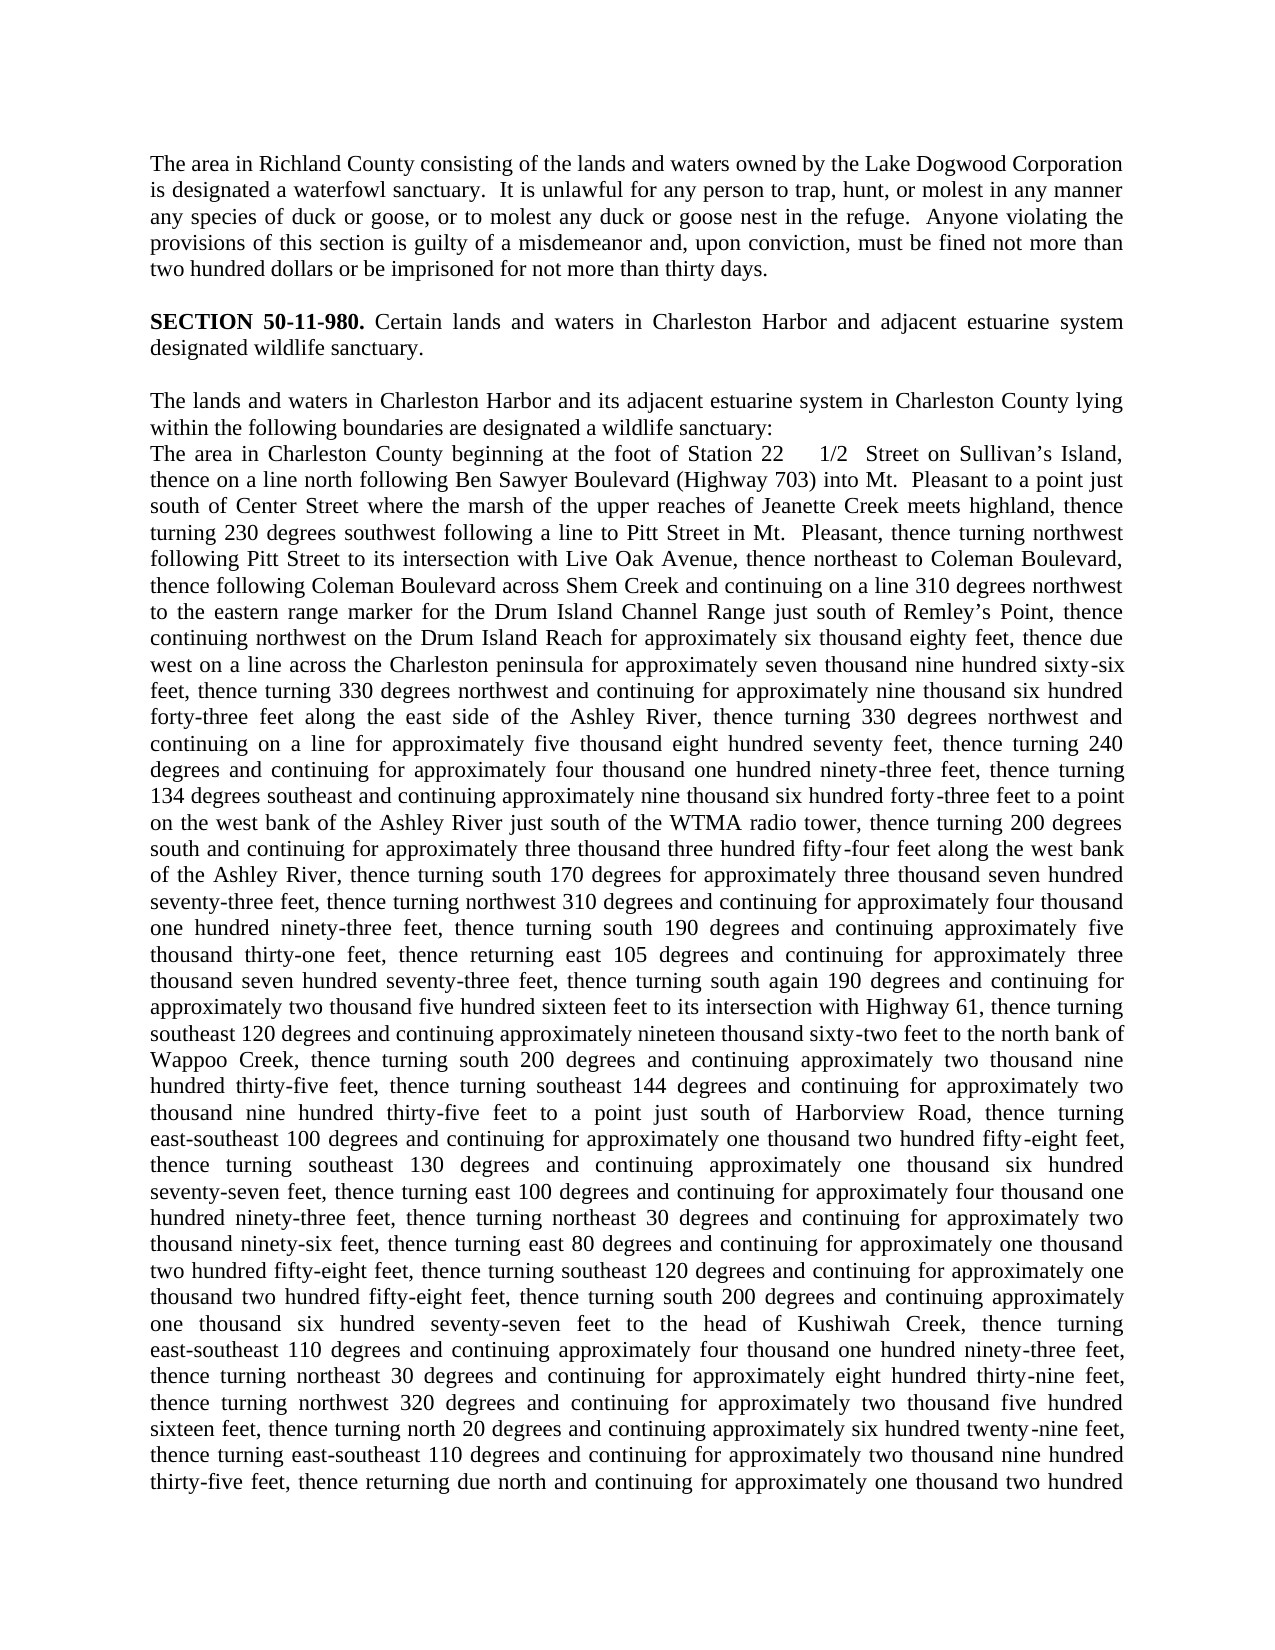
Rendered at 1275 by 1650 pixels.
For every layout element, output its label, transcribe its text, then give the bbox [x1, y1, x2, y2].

text SECTION 50-11-980. Certain lands and waters in Charleston Harbor and adjacent estuarine system designated wildlife sanctuary. [150, 308, 1125, 361]
text The lands and waters in Charleston Harbor and its adjacent estuarine system in Charleston County lying within the following boundaries are designated a wildlife sanctuary: [150, 387, 1125, 440]
text The area in Richland County consisting of the lands and waters owned by the Lake Dogwood Corporation is designated a waterfowl sanctuary. It is unlawful for any person to trap, hunt, or molest in any manner any species of duck or goose, or to molest any duck or goose nest in the refuge. Anyone violating the provisions of this section is guilty of a misdemeanor and, upon conviction, must be fined not more than two hundred dollars or be imprisoned for not more than thirty days. [150, 150, 1125, 282]
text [150, 440, 1125, 1494]
